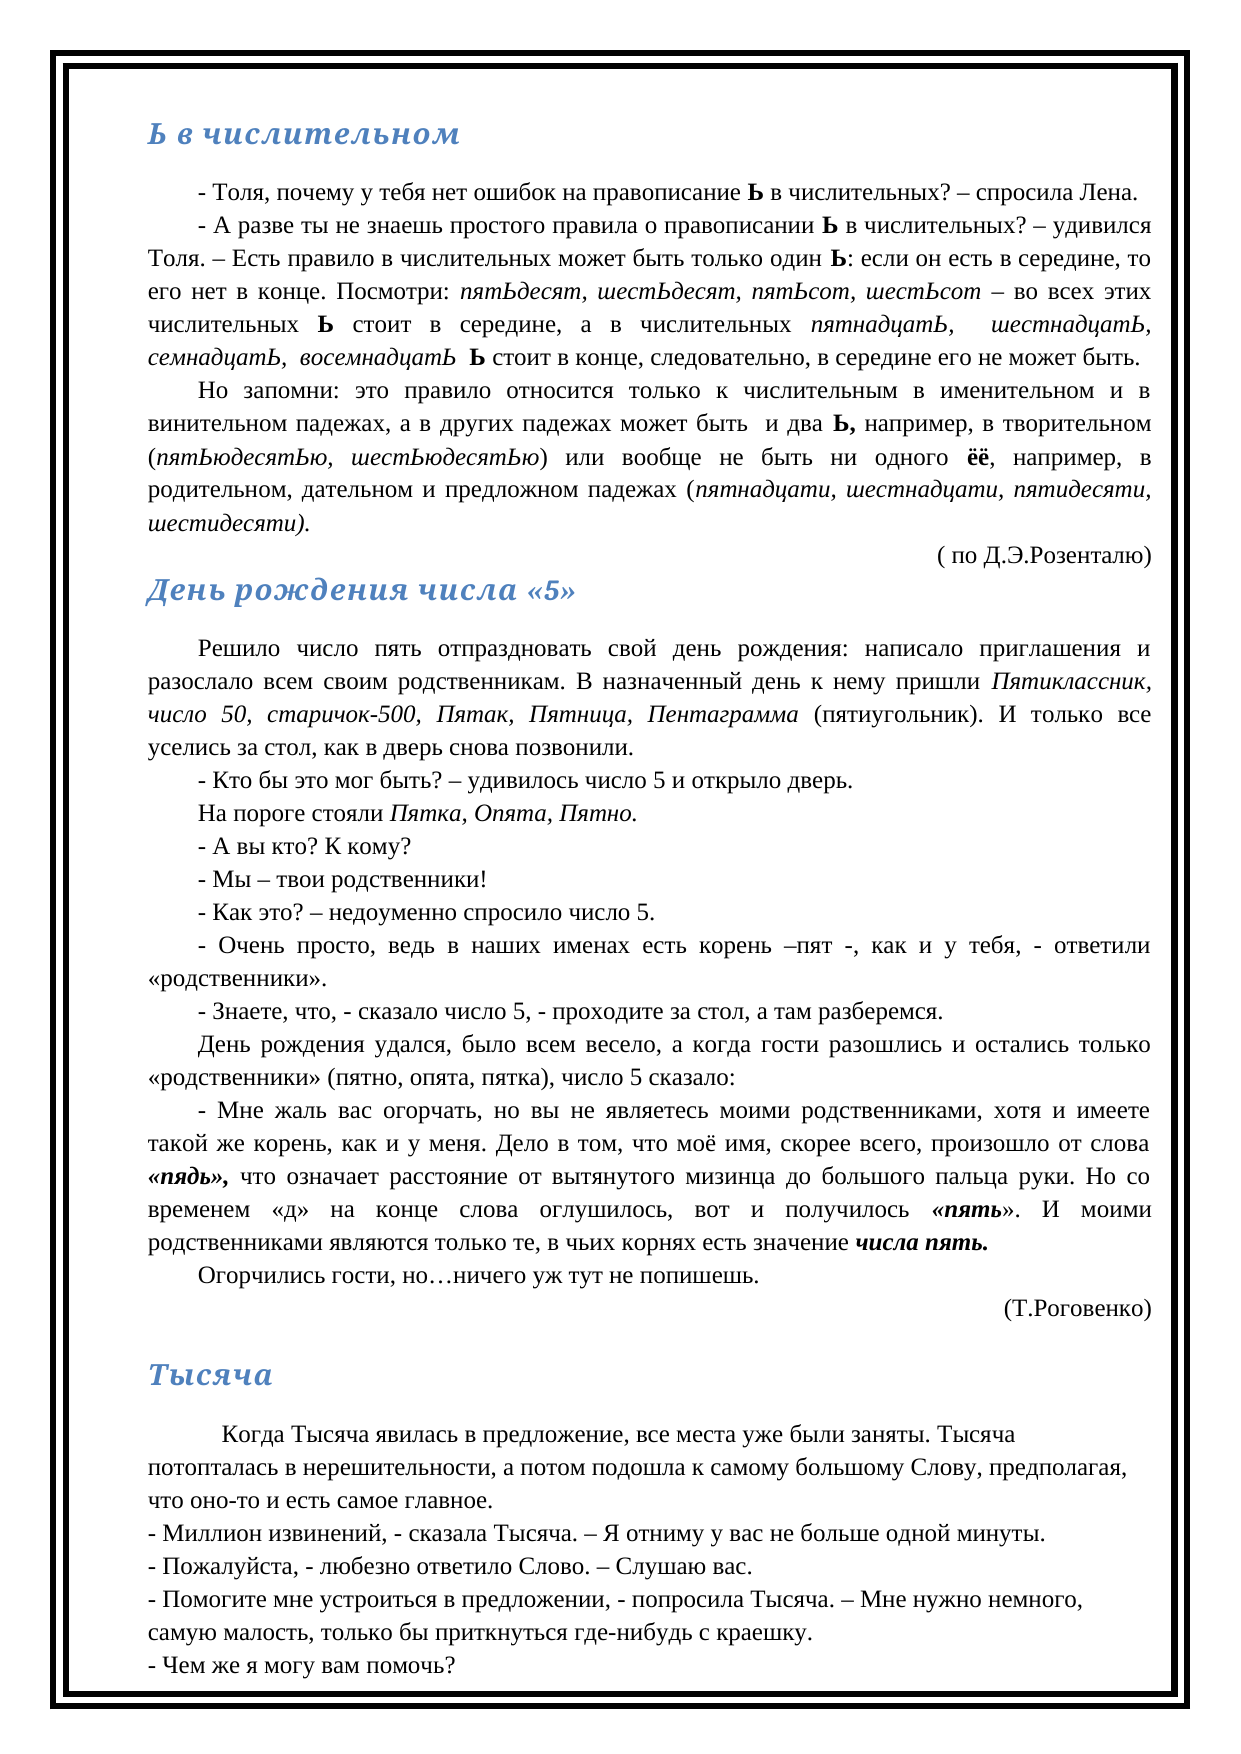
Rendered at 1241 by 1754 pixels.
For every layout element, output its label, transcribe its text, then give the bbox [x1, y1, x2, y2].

text День рождения удался, было всем весело, а когда гости разошлись и остались только «родственники» (пятно, опята, пятка), число 5 сказало: [148, 1029, 1152, 1091]
text - Мы – твои родственники! [148, 864, 1152, 893]
text - А разве ты не знаешь простого правила о правописании Ь в числительных? – удивился Толя. – Есть правило в числительных может быть только один Ь: если он есть в середине, то его нет в конце. Посмотри: пятЬдесят, шестЬдесят, пятЬсот, шестЬсот – во всех этих числительных Ь стоит в середине, а в числительных пятнадцатЬ, шестнадцатЬ, семнадцатЬ, восемнадцатЬ Ь стоит в конце, следовательно, в середине его не может быть. [148, 210, 1152, 371]
text - Толя, почему у тебя нет ошибок на правописание Ь в числительных? – спросила Лена. [148, 177, 1152, 206]
text - Пожалуйста, - любезно ответило Слово. – Слушаю вас. [148, 1551, 1152, 1580]
text Но запомни: это правило относится только к числительным в именительном и в винительном падежах, а в других падежах может быть и два Ь, например, в творительном (пятЬюдесятЬю, шестЬюдесятЬю) или вообще не быть ни одного ёё, например, в родительном, дательном и предложном падежах (пятнадцати, шестнадцати, пятидесяти, шестидесяти). [148, 376, 1152, 536]
text ( по Д.Э.Розенталю) [148, 541, 1152, 569]
text - Чем же я могу вам помочь? [148, 1650, 1152, 1679]
subtitle Ь в числительном [148, 118, 1152, 152]
text - Очень просто, ведь в наших именах есть корень –пят -, как и у тебя, - ответили «родственники». [148, 930, 1152, 992]
text Когда Тысяча явилась в предложение, все места уже были заняты. Тысяча потопталась в нерешительности, а потом подошла к самому большому Слову, предполагая, что оно-то и есть самое главное. [148, 1419, 1152, 1514]
subtitle Тысяча [148, 1359, 1152, 1393]
subtitle День рождения числа «5» [148, 574, 1152, 607]
text - Как это? – недоуменно спросило число 5. [148, 897, 1152, 926]
text Решило число пять отпраздновать свой день рождения: написало приглашения и разослало всем своим родственникам. В назначенный день к нему пришли Пятиклассник, число 50, старичок-500, Пятак, Пятница, Пентаграмма (пятиугольник). И только все уселись за стол, как в дверь снова позвонили. [148, 633, 1152, 761]
text - А вы кто? К кому? [148, 831, 1152, 860]
text - Мне жаль вас огорчать, но вы не являетесь моими родственниками, хотя и имеете такой же корень, как и у меня. Дело в том, что моё имя, скорее всего, произошло от слова «пядь», что означает расстояние от вытянутого мизинца до большого пальца руки. Но со временем «д» на конце слова оглушилось, вот и получилось «пять». И моими родственниками являются только те, в чьих корнях есть значение числа пять. [148, 1095, 1152, 1256]
text - Помогите мне устроиться в предложении, - попросила Тысяча. – Мне нужно немного, самую малость, только бы приткнуться где-нибудь с краешку. [148, 1584, 1152, 1646]
text На пороге стояли Пятка, Опята, Пятно. [148, 798, 1152, 827]
text - Миллион извинений, - сказала Тысяча. – Я отниму у вас не больше одной минуты. [148, 1518, 1152, 1547]
text - Кто бы это мог быть? – удивилось число 5 и открыло дверь. [148, 765, 1152, 794]
text Огорчились гости, но…ничего уж тут не попишешь. [148, 1260, 1152, 1289]
text - Знаете, что, - сказало число 5, - проходите за стол, а там разберемся. [148, 996, 1152, 1025]
text (Т.Роговенко) [148, 1293, 1152, 1322]
